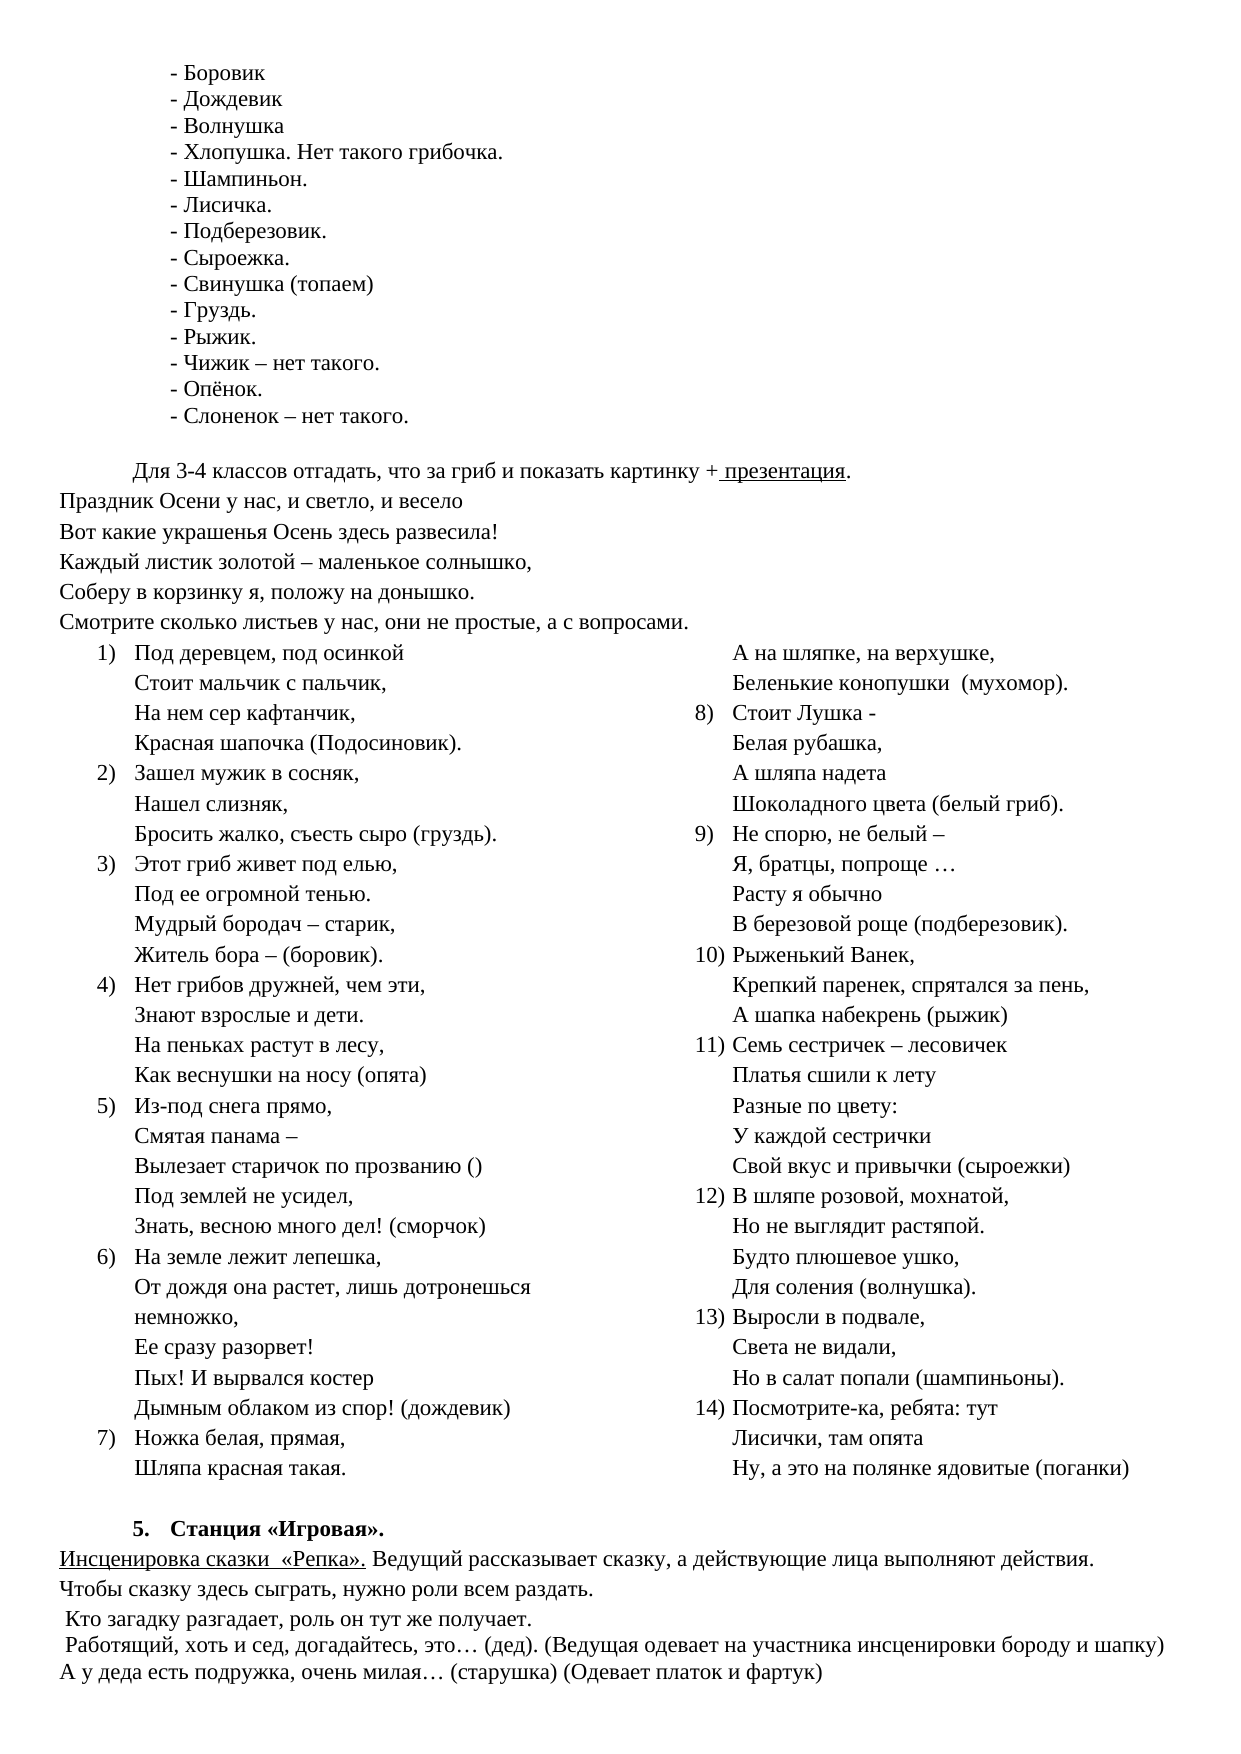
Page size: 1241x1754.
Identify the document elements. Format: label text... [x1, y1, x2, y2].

list Разные по цвету: [732, 1092, 1181, 1118]
list Ее сразу разорвет! [134, 1333, 583, 1360]
list Но не выглядит растяпой. [732, 1212, 1181, 1239]
list Красная шапочка (Подосиновик). [134, 729, 583, 756]
list Света не видали, [732, 1333, 1181, 1360]
list А шляпа надета [732, 759, 1181, 786]
list Из-под снега прямо, [97, 1092, 583, 1118]
text Для 3-4 классов отгадать, что за гриб и показать картинку + презентация. [132, 457, 1181, 484]
list У каждой сестрички [732, 1122, 1181, 1148]
list Семь сестричек – лесовичек [694, 1031, 1181, 1058]
list Шоколадного цвета (белый гриб). [732, 789, 1181, 816]
list Знают взрослые и дети. [134, 1001, 583, 1027]
list Пых! И вырвался костер [134, 1363, 583, 1390]
list А шапка набекрень (рыжик) [732, 1001, 1181, 1027]
list Беленькие конопушки (мухомор). [732, 669, 1181, 695]
list На земле лежит лепешка, [97, 1243, 583, 1269]
list Знать, весною много дел! (сморчок) [134, 1212, 583, 1239]
list Для соления (волнушка). [732, 1273, 1181, 1299]
text Инсценировка сказки «Репка». Ведущий рассказывает сказку, а действующие лица выполняют действия. [59, 1545, 1181, 1571]
list На нем сер кафтанчик, [134, 699, 583, 725]
text Праздник Осени у нас, и светло, и весело Вот какие украшенья Осень здесь развесила! Каждый листик золотой – маленькое солнышко, Соберу в корзинку я, положу на донышко. [59, 487, 1181, 604]
list Крепкий паренек, спрятался за пень, [732, 971, 1181, 997]
list Ну, а это на полянке ядовитые (поганки) [732, 1454, 1181, 1481]
list Этот гриб живет под елью, [97, 850, 583, 876]
list Под землей не усидел, [134, 1182, 583, 1209]
text Кто загадку разгадает, роль он тут же получает. [59, 1605, 1181, 1632]
list А на шляпке, на верхушке, [732, 638, 1181, 665]
list Зашел мужик в сосняк, [97, 759, 583, 786]
list Белая рубашка, [732, 729, 1181, 756]
list Платья сшили к лету [732, 1061, 1181, 1088]
list Мудрый бородач – старик, [134, 910, 583, 937]
list Нет грибов дружней, чем эти, [97, 971, 583, 997]
list Станция «Игровая». [132, 1514, 1181, 1541]
list Шляпа красная такая. [134, 1454, 583, 1481]
text А у деда есть подружка, очень милая… (старушка) (Одевает платок и фартук) [59, 1658, 1181, 1684]
list Ножка белая, прямая, [97, 1424, 583, 1450]
list На пеньках растут в лесу, [134, 1031, 583, 1058]
list Нашел слизняк, [134, 789, 583, 816]
list Бросить жалко, съесть сыро (груздь). [134, 820, 583, 846]
list Как веснушки на носу (опята) [134, 1061, 583, 1088]
list В березовой роще (подберезовик). [732, 910, 1181, 937]
text Работящий, хоть и сед, догадайтесь, это… (дед). (Ведущая одевает на участника инсценировки бороду и шапку) [59, 1632, 1181, 1658]
list Смятая панама – [134, 1122, 583, 1148]
list Выросли в подвале, [694, 1303, 1181, 1329]
list Я, братцы, попроще … [732, 850, 1181, 876]
text Смотрите сколько листьев у нас, они не простые, а с вопросами. [59, 608, 1181, 635]
list Стоит мальчик с пальчик, [134, 669, 583, 695]
list От дождя она растет, лишь дотронешься немножко, [134, 1273, 583, 1329]
list Будто плюшевое ушко, [732, 1243, 1181, 1269]
list Дымным облаком из спор! (дождевик) [134, 1394, 583, 1420]
list Рыженький Ванек, [694, 941, 1181, 967]
text Чтобы сказку здесь сыграть, нужно роли всем раздать. [59, 1575, 1181, 1601]
list Стоит Лушка - [694, 699, 1181, 725]
list Под деревцем, под осинкой [97, 638, 583, 665]
list В шляпе розовой, мохнатой, [694, 1182, 1181, 1209]
list Расту я обычно [732, 880, 1181, 907]
list Вылезает старичок по прозванию () [134, 1152, 583, 1178]
list Но в салат попали (шампиньоны). [732, 1363, 1181, 1390]
list Посмотрите-ка, ребята: тут [694, 1394, 1181, 1420]
list Под ее огромной тенью. [134, 880, 583, 907]
list Житель бора – (боровик). [134, 941, 583, 967]
list Свой вкус и привычки (сыроежки) [732, 1152, 1181, 1178]
list Не спорю, не белый – [694, 820, 1181, 846]
list Лисички, там опята [732, 1424, 1181, 1450]
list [170, 59, 1181, 428]
